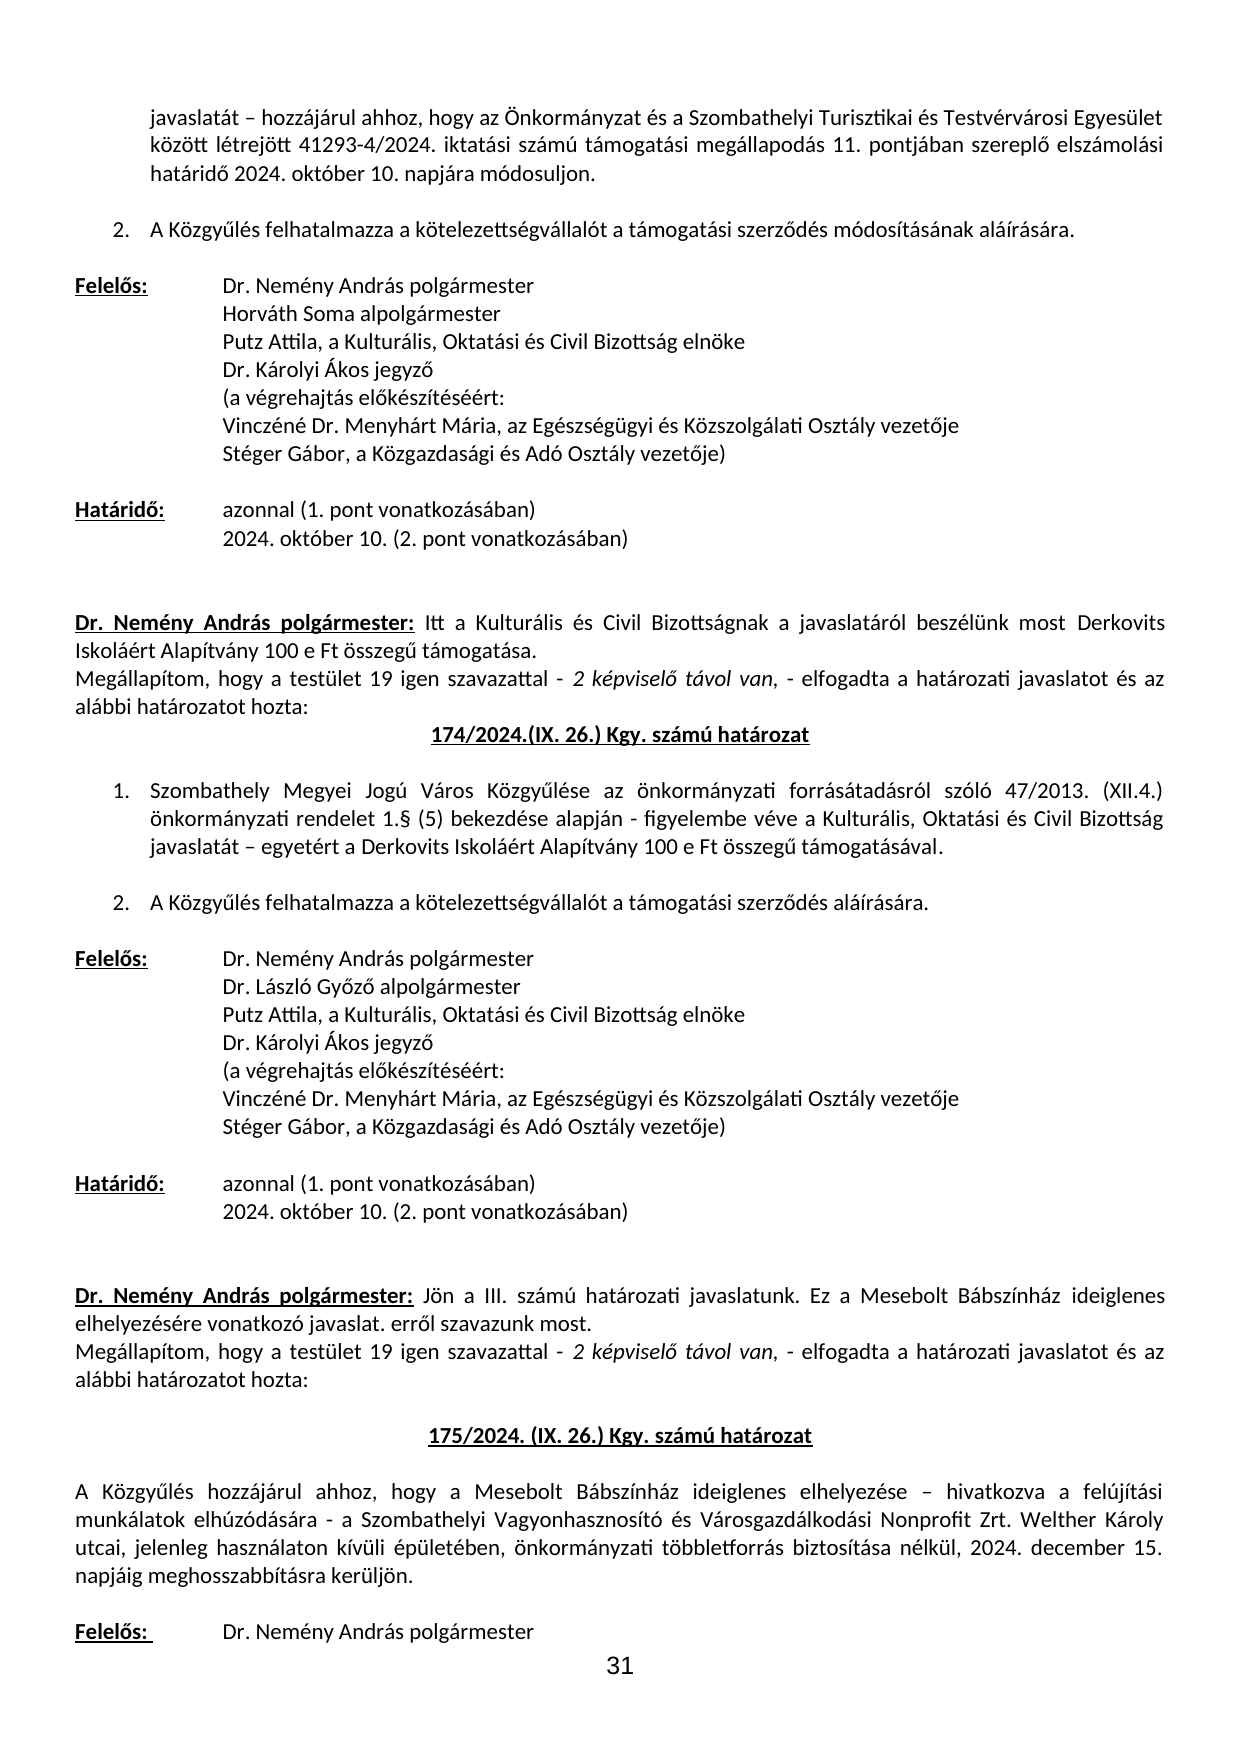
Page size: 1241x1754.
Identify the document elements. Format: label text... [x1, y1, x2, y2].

text Stéger Gábor, a Közgazdasági és Adó Osztály vezetője) [75, 439, 1165, 467]
list A Közgyűlés felhatalmazza a kötelezettségvállalót a támogatási szerződés módosításának aláírására. [112, 215, 1165, 243]
text Felelős: Dr. Nemény András polgármester [75, 944, 1165, 972]
list Szombathely Megyei Jogú Város Közgyűlése az önkormányzati forrásátadásról szóló 47/2013. (XII.4.) önkormányzati rendelet 1.§ (5) bekezdése alapján - figyelembe véve a Kulturális, Oktatási és Civil Bizottság javaslatát – egyetért a Derkovits Iskoláért Alapítvány 100 e Ft összegű támogatásával. [112, 776, 1165, 860]
text Dr. Nemény András polgármester: Jön a III. számú határozati javaslatunk. Ez a Mesebolt Bábszínház ideiglenes elhelyezésére vonatkozó javaslat. erről szavazunk most. [75, 1281, 1165, 1337]
text Megállapítom, hogy a testület 19 igen szavazattal - 2 képviselő távol van, - elfogadta a határozati javaslatot és az alábbi határozatot hozta: [75, 1337, 1165, 1393]
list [112, 103, 1165, 187]
list A Közgyűlés felhatalmazza a kötelezettségvállalót a támogatási szerződés aláírására. [112, 888, 1165, 916]
text 2024. október 10. (2. pont vonatkozásában) [75, 524, 1165, 552]
text 175/2024. (IX. 26.) Kgy. számú határozat [75, 1421, 1165, 1449]
text Határidő: azonnal (1. pont vonatkozásában) [75, 496, 1165, 524]
text Megállapítom, hogy a testület 19 igen szavazattal - 2 képviselő távol van, - elfogadta a határozati javaslatot és az alábbi határozatot hozta: [75, 664, 1165, 720]
text Vinczéné Dr. Menyhárt Mária, az Egészségügyi és Közszolgálati Osztály vezetője [75, 411, 1165, 439]
text Felelős: Dr. Nemény András polgármester [75, 1617, 1165, 1645]
text Dr. Károlyi Ákos jegyző [75, 1028, 1165, 1056]
text Határidő: azonnal (1. pont vonatkozásában) [75, 1169, 1165, 1197]
text Felelős: Dr. Nemény András polgármester [75, 271, 1165, 299]
text Stéger Gábor, a Közgazdasági és Adó Osztály vezetője) [75, 1112, 1165, 1140]
text A Közgyűlés hozzájárul ahhoz, hogy a Mesebolt Bábszínház ideiglenes elhelyezése – hivatkozva a felújítási munkálatok elhúzódására - a Szombathelyi Vagyonhasznosító és Városgazdálkodási Nonprofit Zrt. Welther Károly utcai, jelenleg használaton kívüli épületében, önkormányzati többletforrás biztosítása nélkül, 2024. december 15. napjáig meghosszabbításra kerüljön. [75, 1477, 1165, 1589]
text Putz Attila, a Kulturális, Oktatási és Civil Bizottság elnöke [75, 1000, 1165, 1028]
text (a végrehajtás előkészítéséért: [75, 1056, 1165, 1084]
text 174/2024.(IX. 26.) Kgy. számú határozat [75, 720, 1165, 748]
text (a végrehajtás előkészítéséért: [75, 383, 1165, 411]
text Vinczéné Dr. Menyhárt Mária, az Egészségügyi és Közszolgálati Osztály vezetője [75, 1084, 1165, 1112]
text Dr. László Győző alpolgármester [75, 972, 1165, 1000]
text Putz Attila, a Kulturális, Oktatási és Civil Bizottság elnöke [75, 327, 1165, 355]
text Dr. Károlyi Ákos jegyző [75, 355, 1165, 383]
text Horváth Soma alpolgármester [75, 299, 1165, 327]
text Dr. Nemény András polgármester: Itt a Kulturális és Civil Bizottságnak a javaslatáról beszélünk most Derkovits Iskoláért Alapítvány 100 e Ft összegű támogatása. [75, 608, 1165, 664]
text 2024. október 10. (2. pont vonatkozásában) [75, 1197, 1165, 1225]
